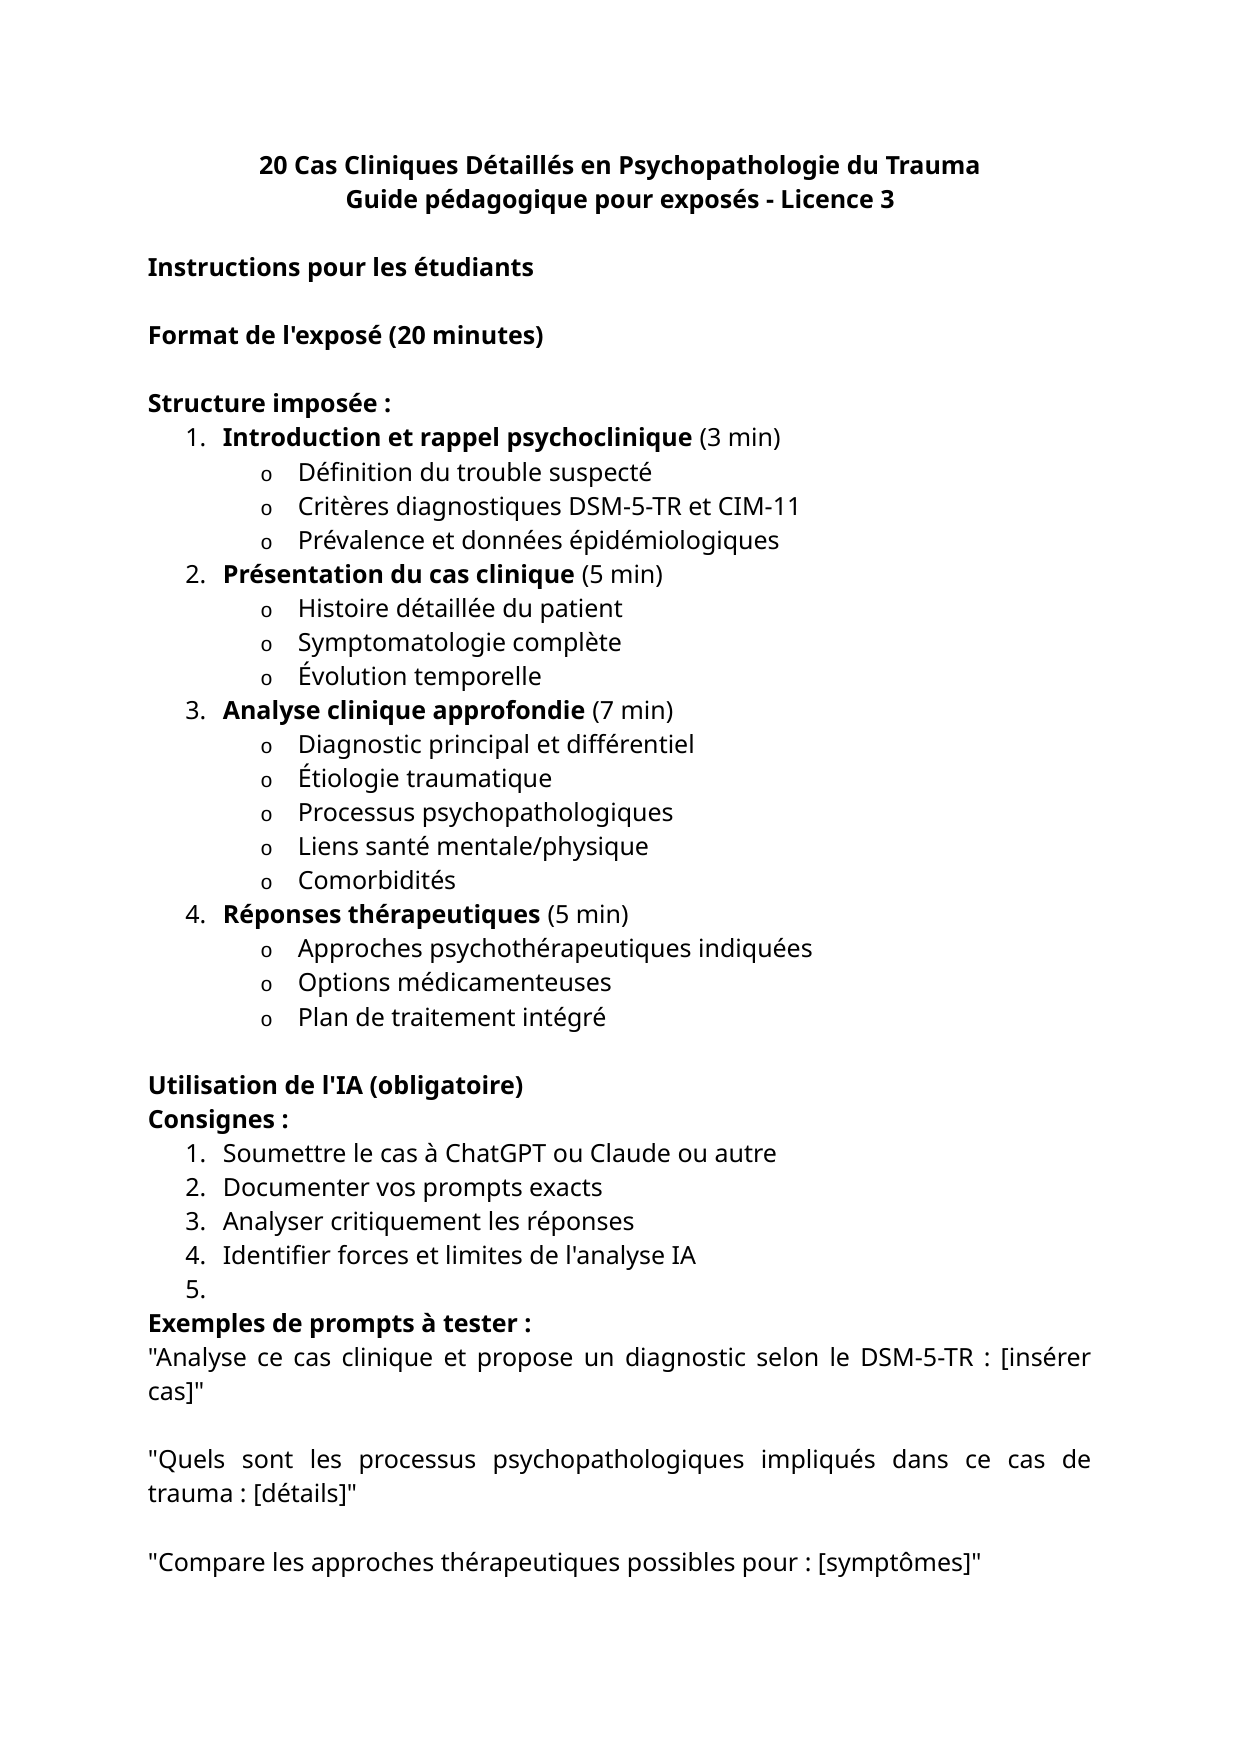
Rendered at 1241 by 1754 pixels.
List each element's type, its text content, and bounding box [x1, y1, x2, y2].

list Soumettre le cas à ChatGPT ou Claude ou autre [185, 1135, 1093, 1169]
text 20 Cas Cliniques Détaillés en Psychopathologie du Trauma [148, 148, 1093, 182]
text Format de l'exposé (20 minutes) [148, 318, 1093, 352]
list Options médicamenteuses [260, 965, 1093, 999]
list Définition du trouble suspecté [260, 454, 1093, 488]
text "Analyse ce cas clinique et propose un diagnostic selon le DSM-5-TR : [insérer cas]" [148, 1340, 1093, 1408]
text Exemples de prompts à tester : [148, 1306, 1093, 1340]
list Prévalence et données épidémiologiques [260, 522, 1093, 556]
list Approches psychothérapeutiques indiquées [260, 931, 1093, 965]
list Étiologie traumatique [260, 761, 1093, 795]
list Analyse clinique approfondie (7 min) [185, 693, 1093, 727]
list Documenter vos prompts exacts [185, 1169, 1093, 1203]
text Guide pédagogique pour exposés - Licence 3 [148, 182, 1093, 216]
text Utilisation de l'IA (obligatoire) [148, 1067, 1093, 1101]
list Liens santé mentale/physique [260, 829, 1093, 863]
list Processus psychopathologiques [260, 795, 1093, 829]
list Histoire détaillée du patient [260, 590, 1093, 624]
list Présentation du cas clinique (5 min) [185, 556, 1093, 590]
list Réponses thérapeutiques (5 min) [185, 897, 1093, 931]
text "Compare les approches thérapeutiques possibles pour : [symptômes]" [148, 1544, 1093, 1578]
list Plan de traitement intégré [260, 999, 1093, 1033]
list Évolution temporelle [260, 658, 1093, 693]
list Critères diagnostiques DSM-5-TR et CIM-11 [260, 488, 1093, 522]
list Diagnostic principal et différentiel [260, 727, 1093, 761]
text Instructions pour les étudiants [148, 250, 1093, 284]
text "Quels sont les processus psychopathologiques impliqués dans ce cas de trauma : [détails]" [148, 1442, 1093, 1510]
list Analyser critiquement les réponses [185, 1203, 1093, 1238]
text Consignes : [148, 1101, 1093, 1135]
list Introduction et rappel psychoclinique (3 min) [185, 420, 1093, 454]
text Structure imposée : [148, 386, 1093, 420]
list Identifier forces et limites de l'analyse IA [185, 1238, 1093, 1272]
list Comorbidités [260, 863, 1093, 897]
list Symptomatologie complète [260, 624, 1093, 658]
